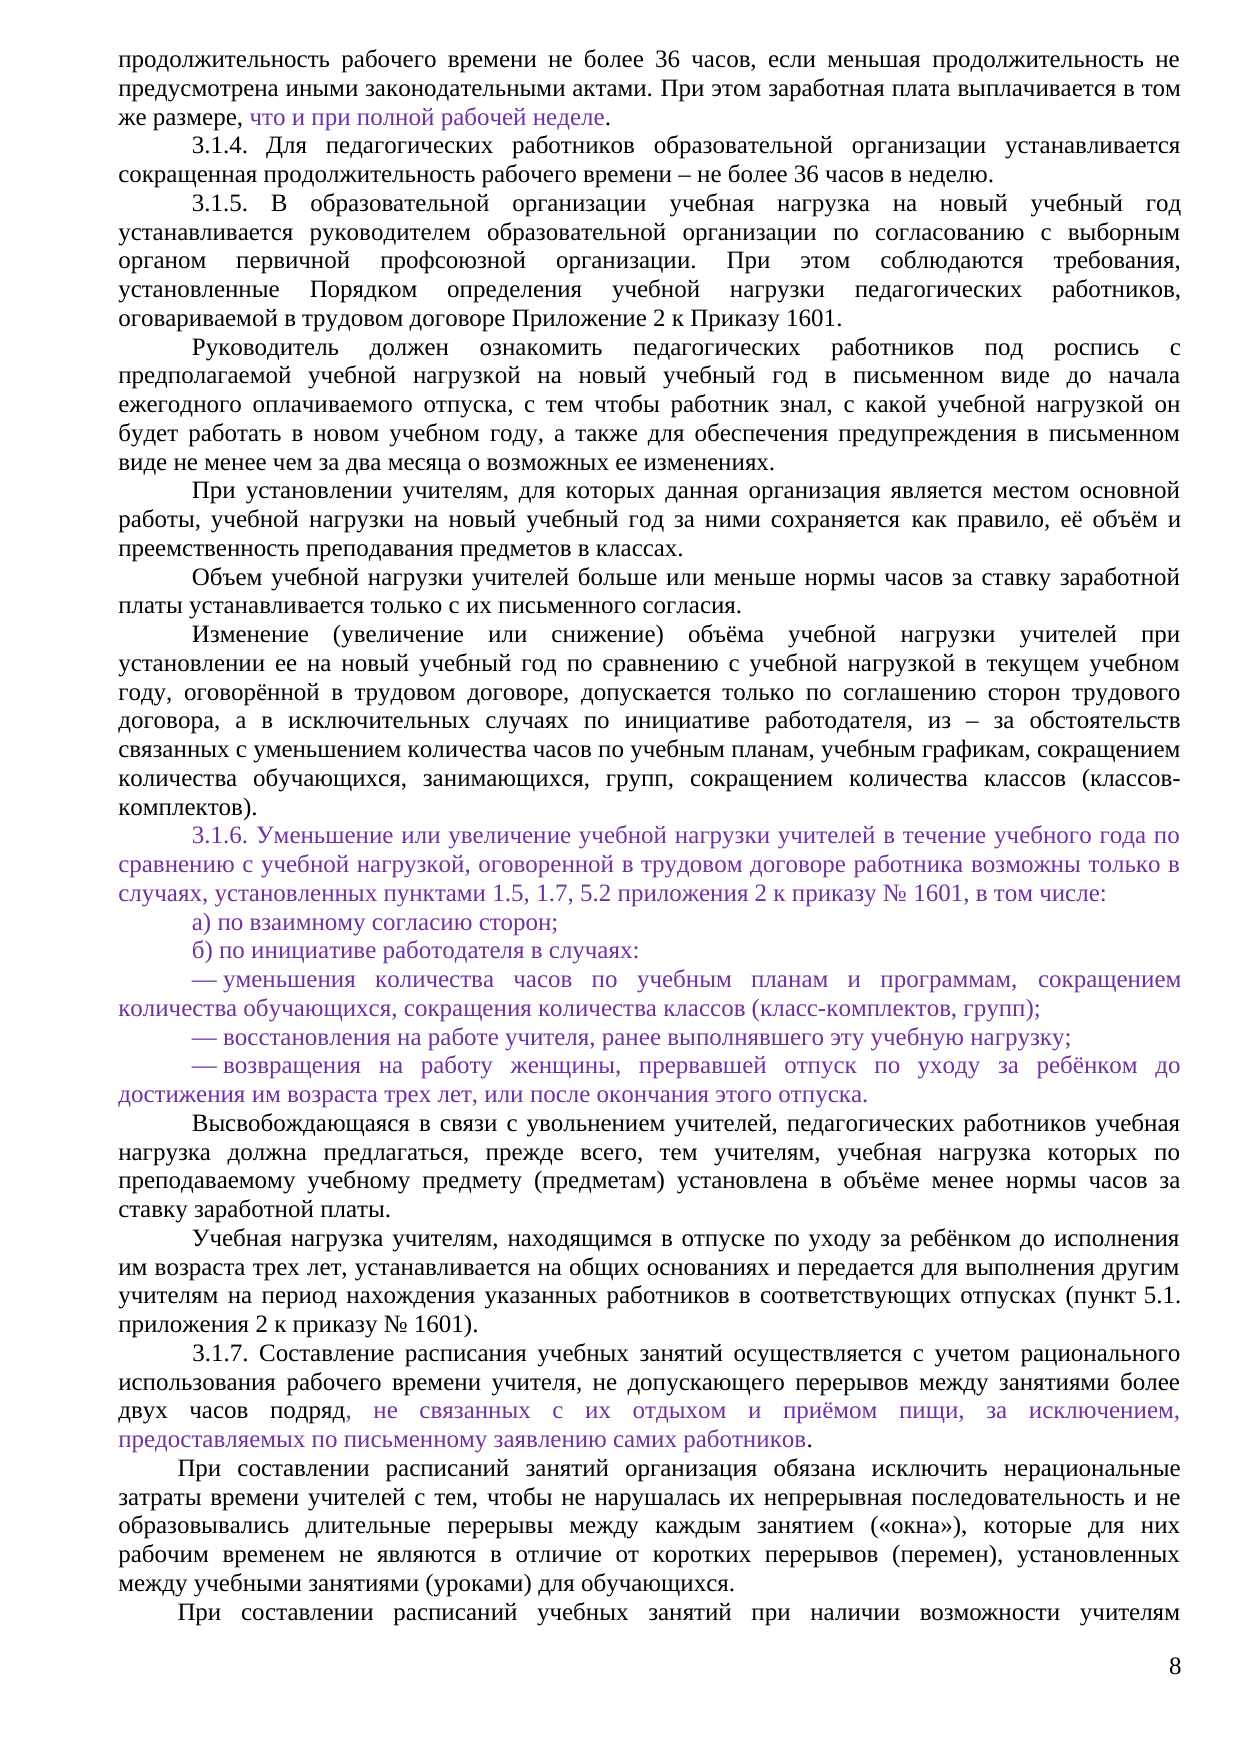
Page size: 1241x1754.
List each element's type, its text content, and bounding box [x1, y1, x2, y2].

text Высвобождающаяся в связи с увольнением учителей, педагогических работников учебная нагрузка должна предлагаться, прежде всего, тем учителям, учебная нагрузка которых по преподаваемому учебному предмету (предметам) установлена в объёме менее нормы часов за ставку заработной платы. [118, 1108, 1181, 1223]
text При установлении учителям, для которых данная организация является местом основной работы, учебной нагрузки на новый учебный год за ними сохраняется как правило, её объём и преемственность преподавания предметов в классах. [118, 476, 1181, 562]
text — уменьшения количества часов по учебным планам и программам, сокращением количества обучающихся, сокращения количества классов (класс-комплектов, групп); [118, 964, 1181, 1022]
text Объем учебной нагрузки учителей больше или меньше нормы часов за ставку заработной платы устанавливается только с их письменного согласия. [118, 562, 1181, 619]
text 3.1.6. Уменьшение или увеличение учебной нагрузки учителей в течение учебного года по сравнению с учебной нагрузкой, оговоренной в трудовом договоре работника возможны только в случаях, установленных пунктами 1.5, 1.7, 5.2 приложения 2 к приказу № 1601, в том числе: [118, 821, 1181, 907]
text Учебная нагрузка учителям, находящимся в отпуске по уходу за ребёнком до исполнения им возраста трех лет, устанавливается на общих основаниях и передается для выполнения другим учителям на период нахождения указанных работников в соответствующих отпусках (пункт 5.1. приложения 2 к приказу № 1601). [118, 1223, 1181, 1338]
text б) по инициативе работодателя в случаях: [118, 936, 1181, 964]
text а) по взаимному согласию сторон; [118, 907, 1181, 936]
text Изменение (увеличение или снижение) объёма учебной нагрузки учителей при установлении ее на новый учебный год по сравнению с учебной нагрузкой в текущем учебном году, оговорённой в трудовом договоре, допускается только по соглашению сторон трудового договора, а в исключительных случаях по инициативе работодателя, из – за обстоятельств связанных с уменьшением количества часов по учебным планам, учебным графикам, сокращением количества обучающихся, занимающихся, групп, сокращением количества классов (классов-комплектов). [118, 619, 1181, 821]
text — возвращения на работу женщины, прервавшей отпуск по уходу за ребёнком до достижения им возраста трех лет, или после окончания этого отпуска. [118, 1051, 1181, 1108]
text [118, 44, 1181, 131]
text Руководитель должен ознакомить педагогических работников под роспись с предполагаемой учебной нагрузкой на новый учебный год в письменном виде до начала ежегодного оплачиваемого отпуска, с тем чтобы работник знал, с какой учебной нагрузкой он будет работать в новом учебном году, а также для обеспечения предупреждения в письменном виде не менее чем за два месяца о возможных ее изменениях. [118, 332, 1181, 476]
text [118, 1597, 1181, 1626]
text 3.1.7. Составление расписания учебных занятий осуществляется с учетом рационального использования рабочего времени учителя, не допускающего перерывов между занятиями более двух часов подряд, не связанных с их отдыхом и приёмом пищи, за исключением, предоставляемых по письменному заявлению самих работников. [118, 1338, 1181, 1453]
text При составлении расписаний занятий организация обязана исключить нерациональные затраты времени учителей с тем, чтобы не нарушалась их непрерывная последовательность и не образовывались длительные перерывы между каждым занятием («окна»), которые для них рабочим временем не являются в отличие от коротких перерывов (перемен), установленных между учебными занятиями (уроками) для обучающихся. [118, 1453, 1181, 1597]
text 3.1.4. Для педагогических работников образовательной организации устанавливается сокращенная продолжительность рабочего времени – не более 36 часов в неделю. [118, 131, 1181, 188]
text — восстановления на работе учителя, ранее выполнявшего эту учебную нагрузку; [118, 1022, 1181, 1051]
text 3.1.5. В образовательной организации учебная нагрузка на новый учебный год устанавливается руководителем образовательной организации по согласованию с выборным органом первичной профсоюзной организации. При этом соблюдаются требования, установленные Порядком определения учебной нагрузки педагогических работников, оговариваемой в трудовом договоре Приложение 2 к Приказу 1601. [118, 188, 1181, 332]
